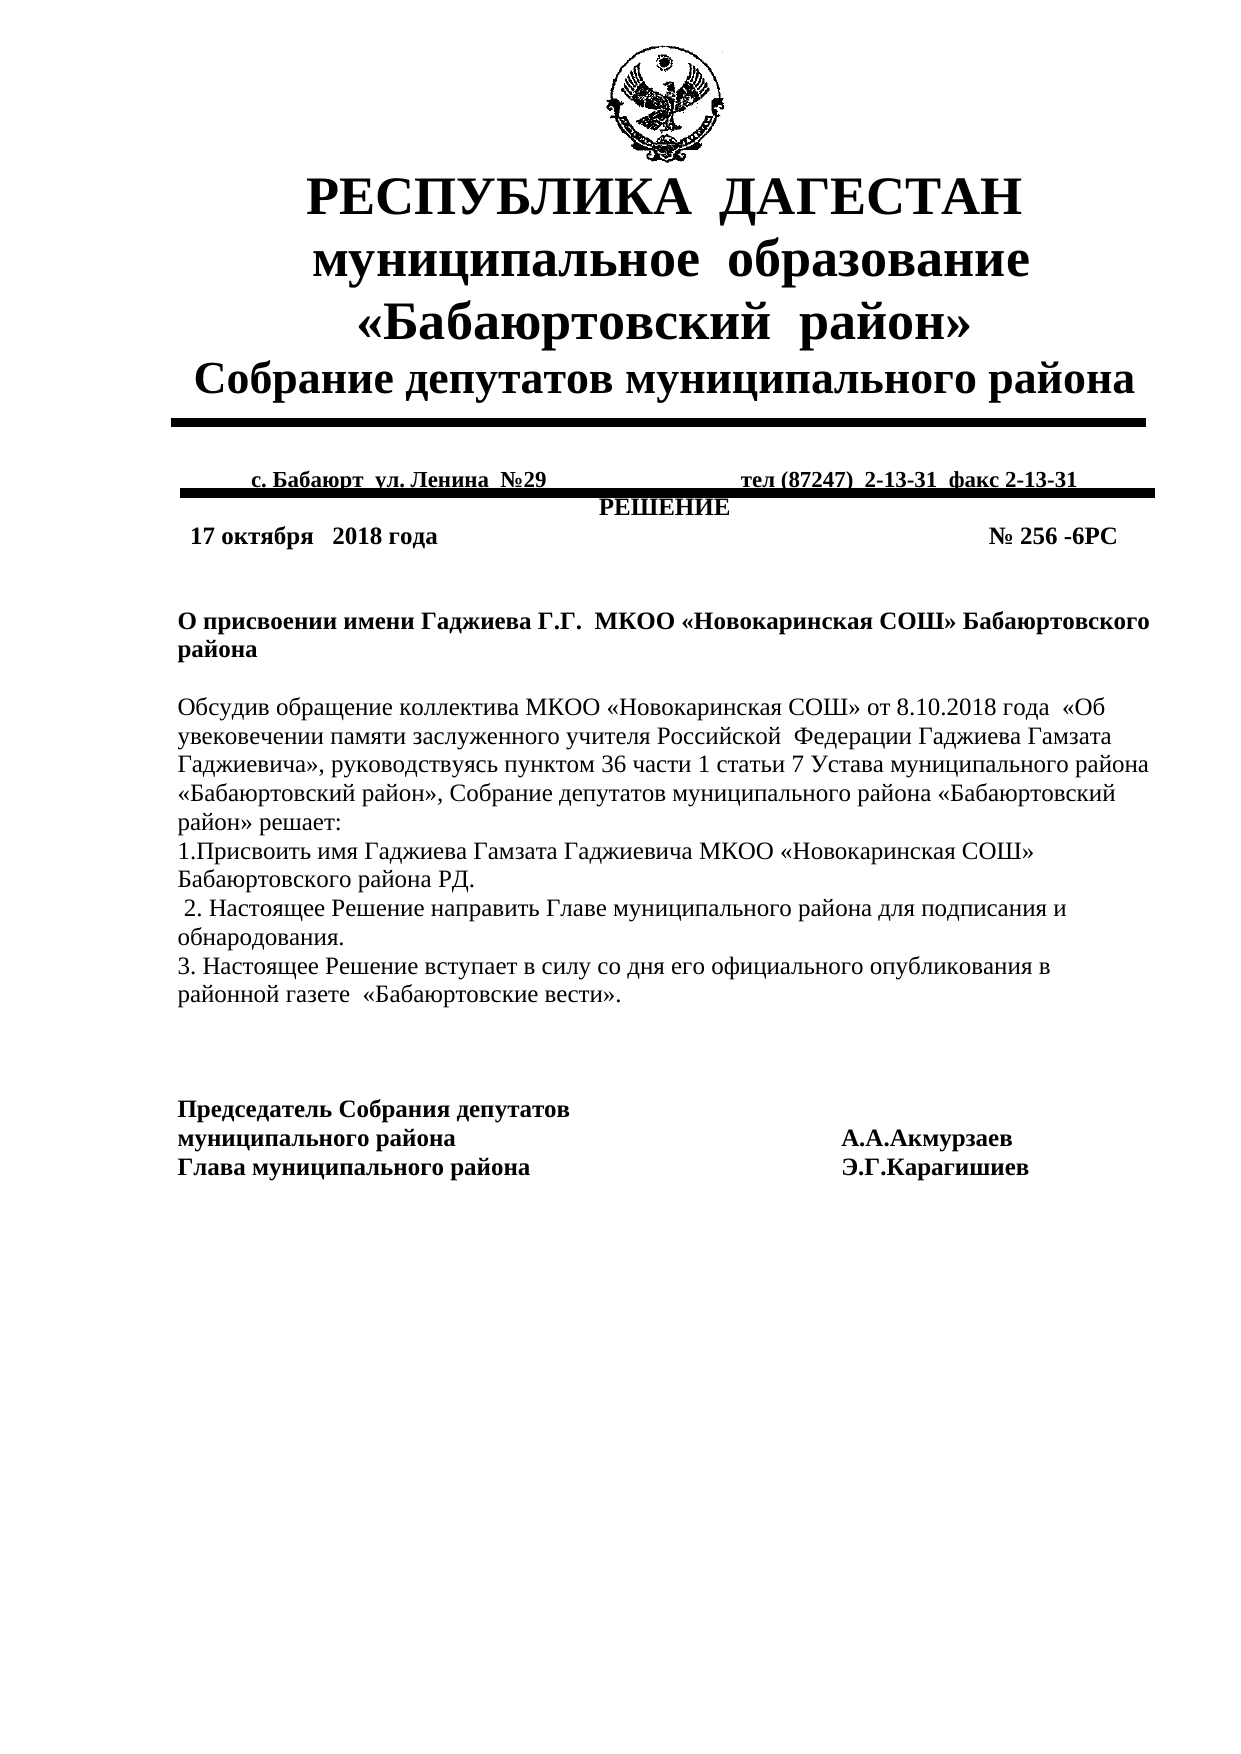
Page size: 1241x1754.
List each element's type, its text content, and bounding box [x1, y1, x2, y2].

text 17 октября 2018 года № 256 -6РС [177, 521, 1152, 550]
picture [604, 44, 725, 164]
text Собрание депутатов муниципального района [177, 351, 1152, 403]
text РЕСПУБЛИКА ДАГЕСТАН [177, 164, 1152, 226]
text 3. Настоящее Решение вступает в силу со дня его официального опубликования в районной газете «Бабаюртовские вести». [177, 951, 1152, 1008]
text Обсудив обращение коллектива МКОО «Новокаринская СОШ» от 8.10.2018 года «Об увековечении памяти заслуженного учителя Российской Федерации Гаджиева Гамзата Гаджиевича», руководствуясь пунктом 36 части 1 статьи 7 Устава муниципального района «Бабаюртовский район», Собрание депутатов муниципального района «Бабаюртовский район» решает: [177, 692, 1152, 836]
text О присвоении имени Гаджиева Г.Г. МКОО «Новокаринская СОШ» Бабаюртовского района [177, 606, 1152, 663]
text «Бабаюртовский район» [177, 288, 1152, 351]
text Глава муниципального района Э.Г.Карагишиев [177, 1152, 1152, 1181]
text с. Бабаюрт ул. Ленина №29 тел (87247) 2-13-31 факс 2-13-31 [177, 466, 1152, 492]
text 1.Присвоить имя Гаджиева Гамзата Гаджиевича МКОО «Новокаринская СОШ» Бабаюртовского района РД. [177, 836, 1152, 893]
text РЕШЕНИЕ [177, 492, 1152, 521]
text муниципального района А.А.Акмурзаев [177, 1123, 1152, 1152]
text муниципальное образование [177, 226, 1152, 288]
text 2. Настоящее Решение направить Главе муниципального района для подписания и обнародования. [177, 893, 1152, 951]
text Председатель Собрания депутатов [177, 1094, 1152, 1123]
